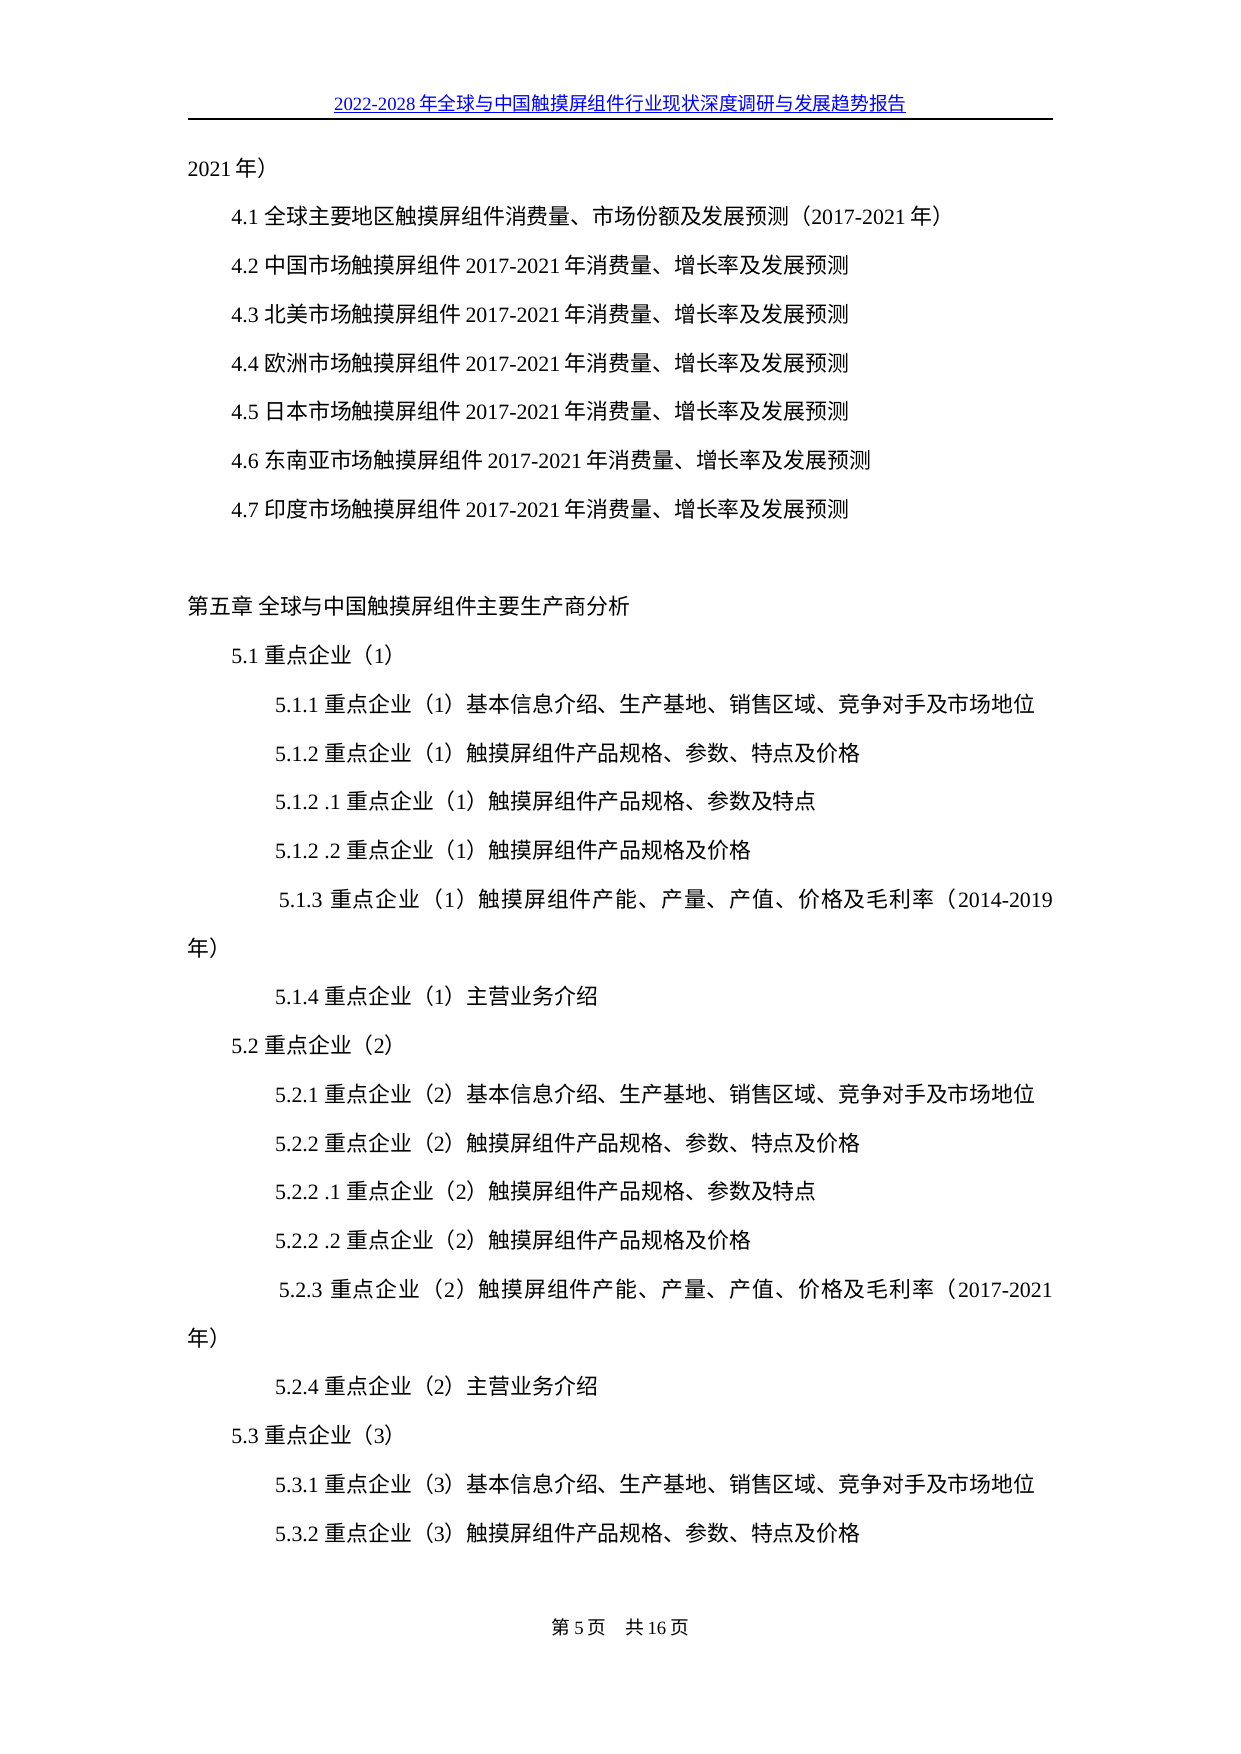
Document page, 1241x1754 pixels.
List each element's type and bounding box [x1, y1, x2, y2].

text [187, 150, 1053, 1548]
